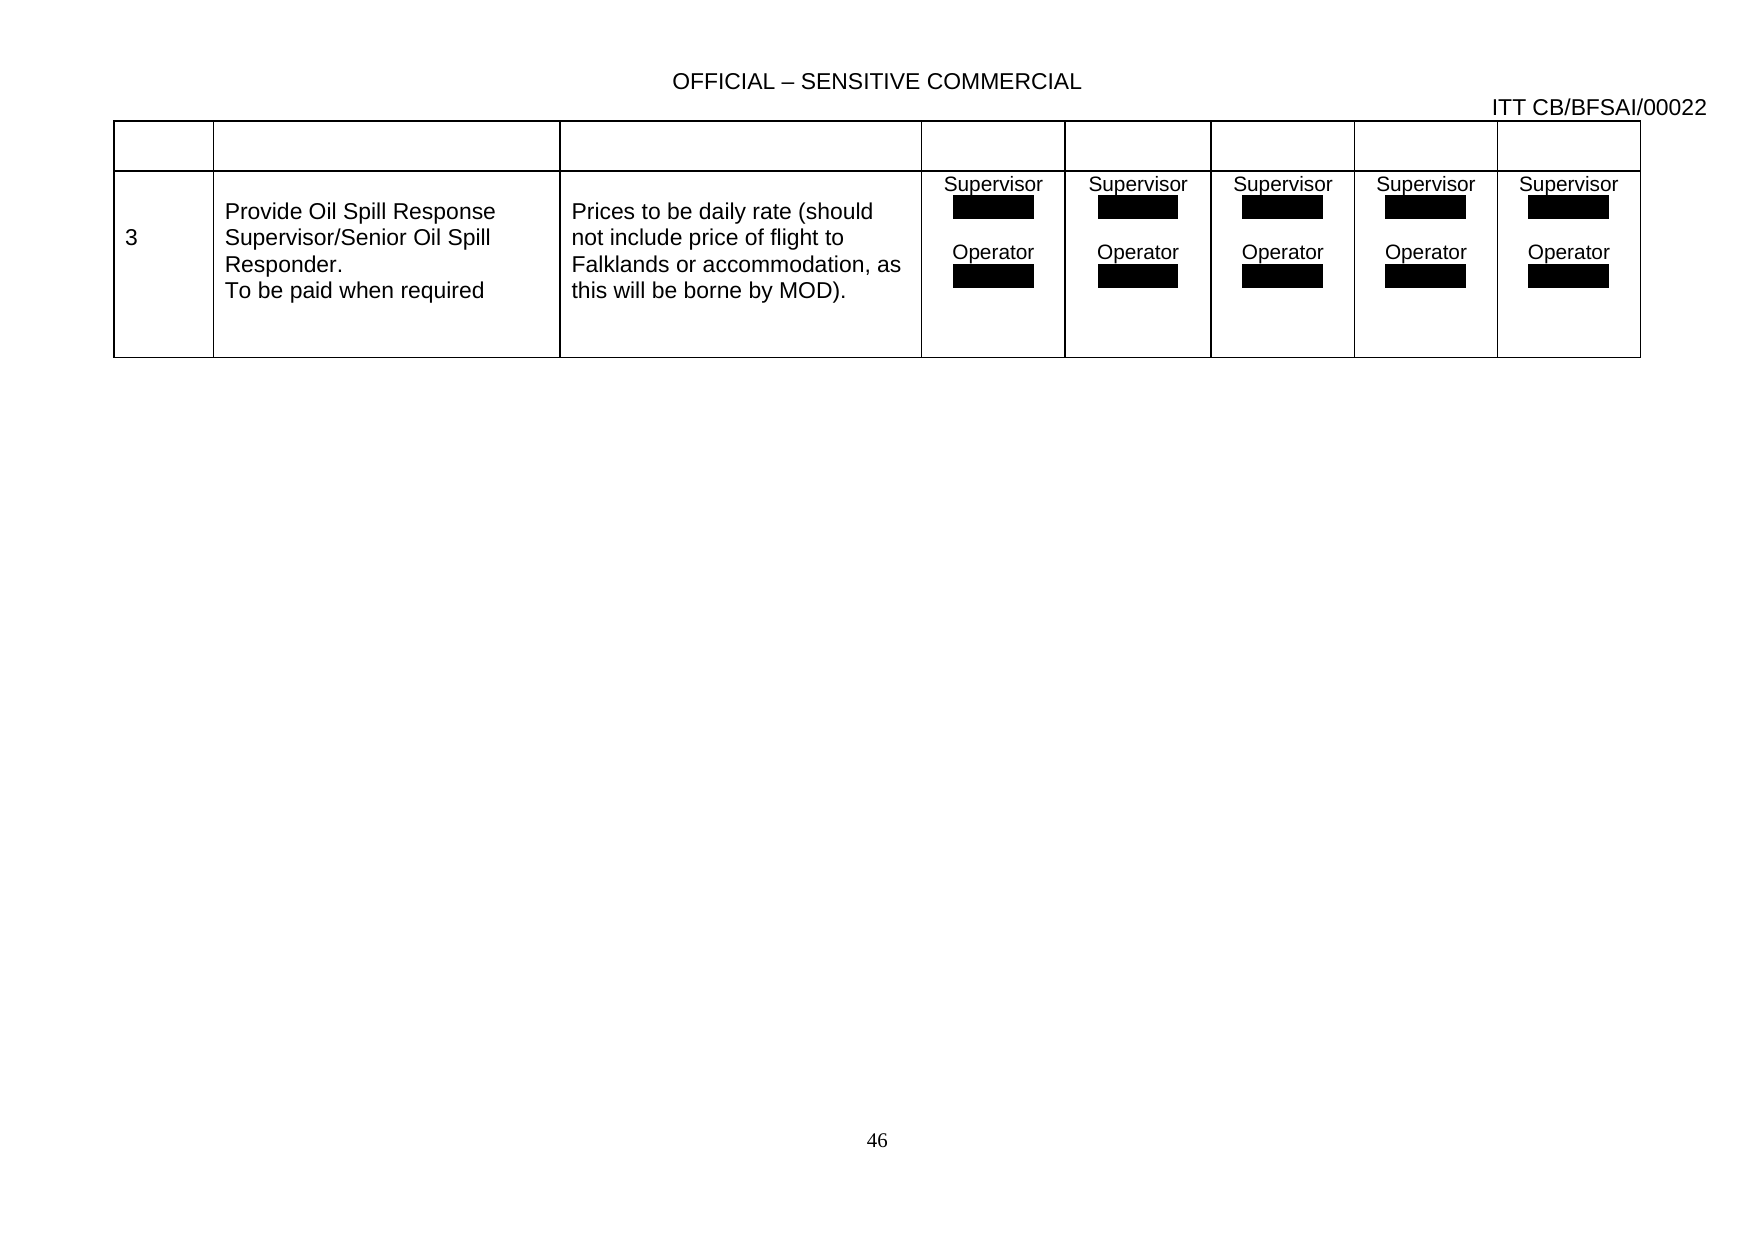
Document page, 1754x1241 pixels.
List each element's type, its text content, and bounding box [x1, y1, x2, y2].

table_cell Supervisor redacted Operator redacted [1212, 172, 1354, 357]
table_cell Supervisor redacted Operator redacted [1066, 172, 1210, 357]
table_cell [1212, 122, 1354, 170]
table_cell Prices to be daily rate (should not include price of flight to Falklands or accommodation, as this will be borne by MOD). [561, 172, 921, 357]
table_cell Supervisor redacted Operator redacted [922, 172, 1064, 357]
table_cell Supervisor redacted Operator redacted [1498, 172, 1640, 357]
table_cell Provide Oil Spill Response Supervisor/Senior Oil Spill Responder. To be paid when required [214, 172, 559, 357]
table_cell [1066, 122, 1210, 170]
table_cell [922, 122, 1064, 170]
table_cell Supervisor redacted Operator redacted [1355, 172, 1497, 357]
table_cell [1355, 122, 1497, 170]
table_cell 3 [115, 172, 213, 357]
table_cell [214, 122, 559, 170]
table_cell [1498, 122, 1640, 170]
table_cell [561, 122, 921, 170]
table_cell 2 [115, 122, 213, 170]
